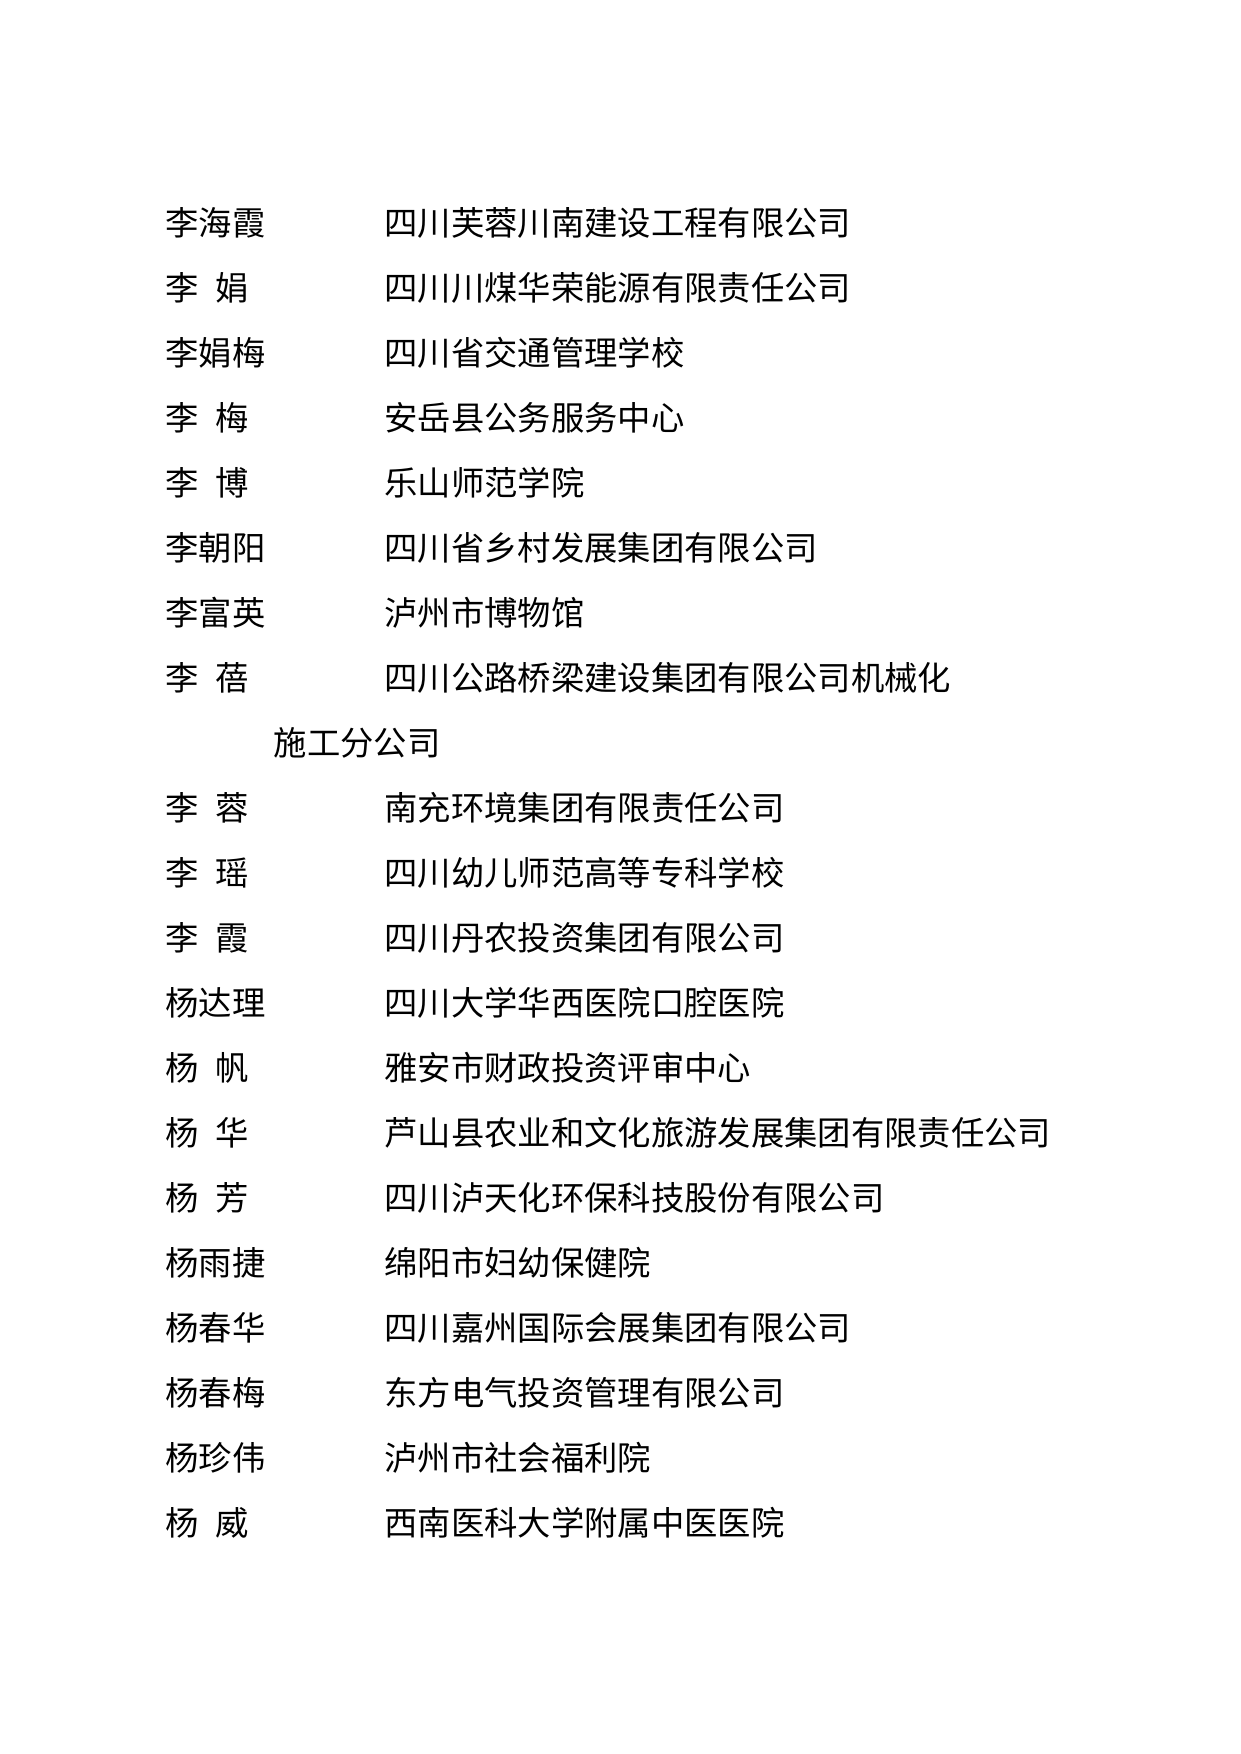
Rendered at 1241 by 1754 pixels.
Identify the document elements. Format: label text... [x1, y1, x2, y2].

text 施工分公司 [165, 708, 1087, 773]
text 杨华 芦山县农业和文化旅游发展集团有限责任公司 [165, 1098, 1087, 1163]
text 杨达理 四川大学华西医院口腔医院 [165, 968, 1087, 1033]
text 李梅 安岳县公务服务中心 [165, 383, 1087, 448]
text 李娟梅 四川省交通管理学校 [165, 318, 1087, 383]
text 李蓉 南充环境集团有限责任公司 [165, 773, 1087, 838]
text 杨帆 雅安市财政投资评审中心 [165, 1033, 1087, 1098]
text 杨珍伟 泸州市社会福利院 [165, 1423, 1087, 1488]
text 李博 乐山师范学院 [165, 448, 1087, 513]
text 李娟 四川川煤华荣能源有限责任公司 [165, 253, 1087, 318]
text 杨威 西南医科大学附属中医医院 [165, 1488, 1087, 1553]
text 杨春华 四川嘉州国际会展集团有限公司 [165, 1293, 1087, 1358]
text 李霞 四川丹农投资集团有限公司 [165, 903, 1087, 968]
text 杨芳 四川泸天化环保科技股份有限公司 [165, 1163, 1087, 1228]
text 李瑶 四川幼儿师范高等专科学校 [165, 838, 1087, 903]
text 李富英 泸州市博物馆 [165, 578, 1087, 643]
text 李海霞 四川芙蓉川南建设工程有限公司 [165, 188, 1087, 253]
text 李朝阳 四川省乡村发展集团有限公司 [165, 513, 1087, 578]
text 李蓓 四川公路桥梁建设集团有限公司机械化 [165, 643, 1087, 708]
text 杨雨捷 绵阳市妇幼保健院 [165, 1228, 1087, 1293]
text 杨春梅 东方电气投资管理有限公司 [165, 1358, 1087, 1423]
